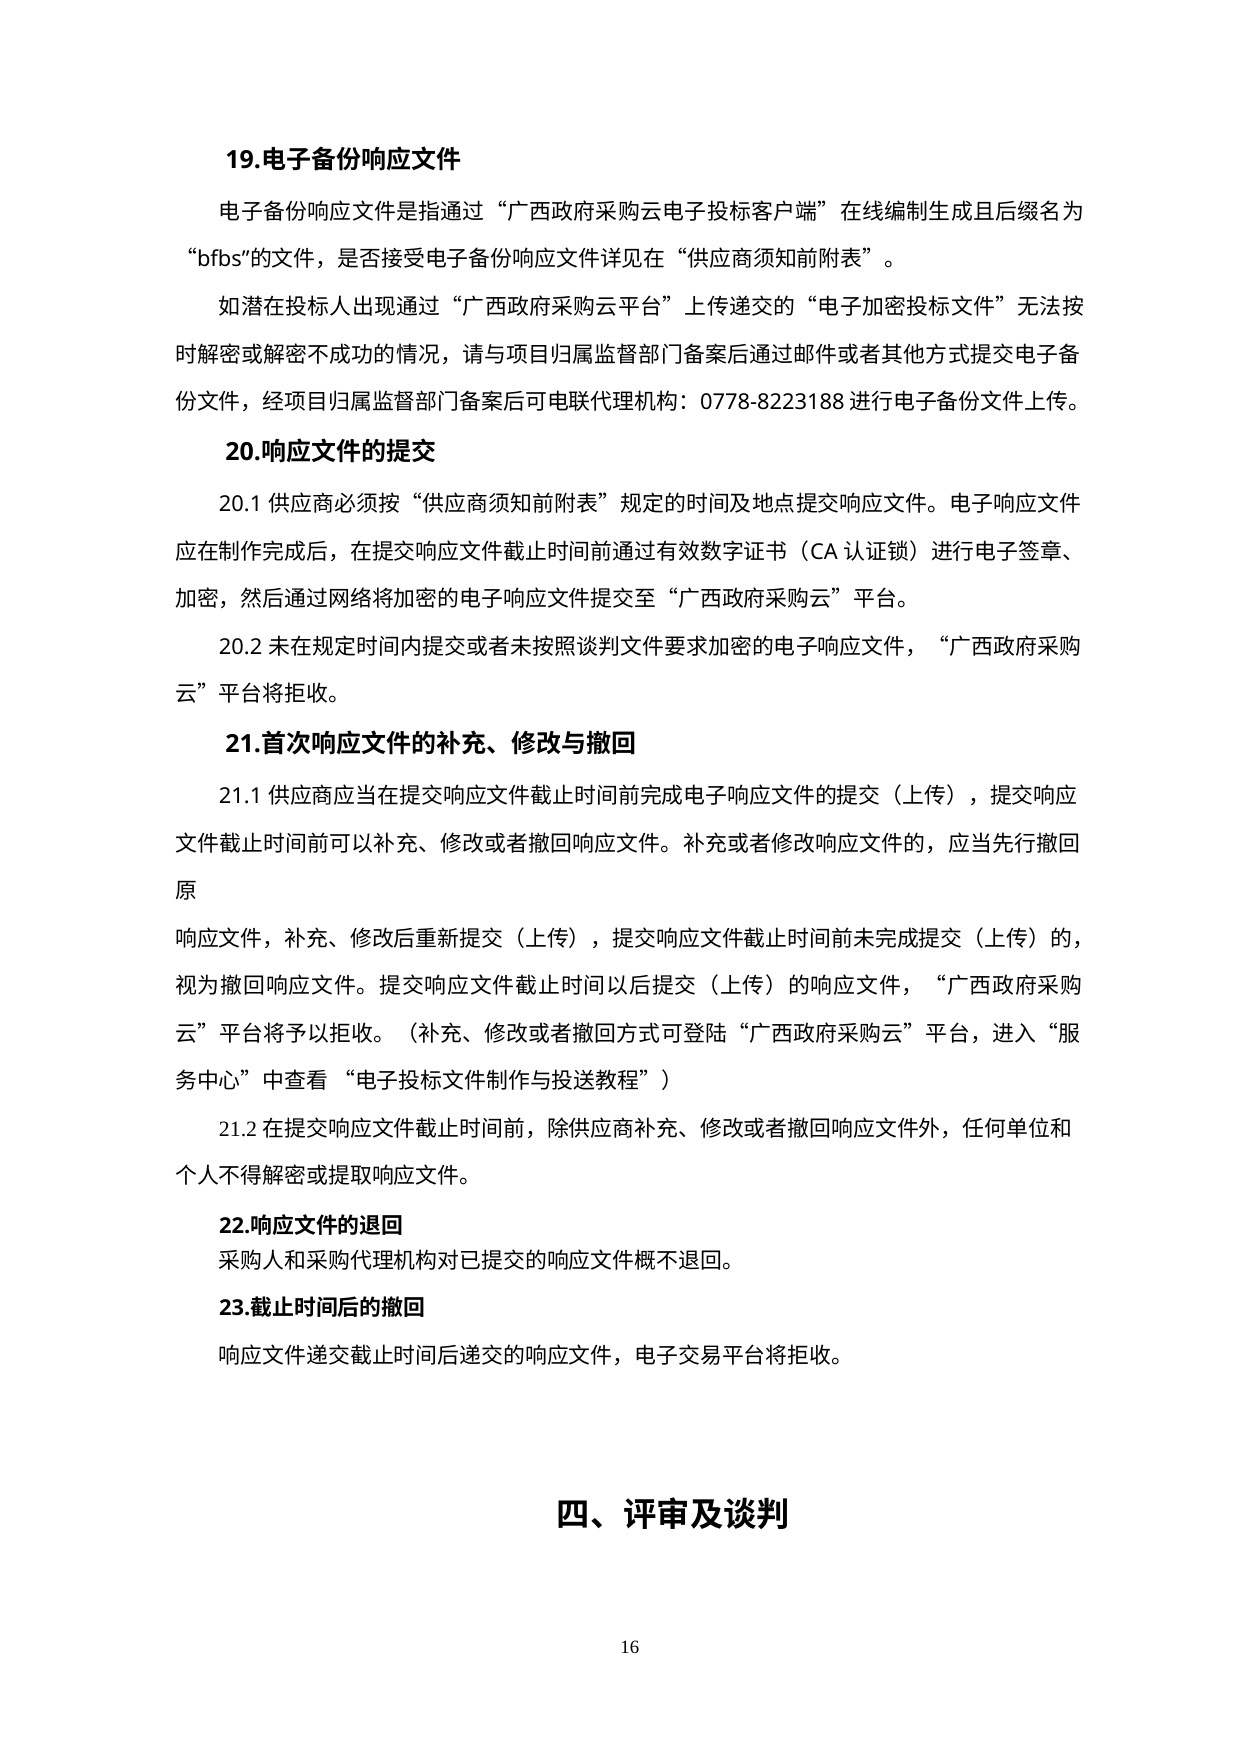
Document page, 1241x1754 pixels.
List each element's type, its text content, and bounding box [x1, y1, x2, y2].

text 视为撤回响应文件。提交响应文件截止时间以后提交（上传）的响应文件，“广西政府采购云”平台将予以拒收。（补充、修改或者撤回方式可登陆“广西政府采购云”平台，进入“服务中心”中查看 “电子投标文件制作与投送教程”） [175, 968, 1084, 1095]
text 21.2 在提交响应文件截止时间前，除供应商补充、修改或者撤回响应文件外，任何单位和 [175, 1111, 1084, 1142]
text 21.首次响应文件的补充、修改与撤回 [175, 724, 1084, 760]
text 20.响应文件的提交 [175, 432, 1084, 468]
text 响应文件递交截止时间后递交的响应文件，电子交易平台将拒收。 [175, 1338, 1084, 1369]
text 23.截止时间后的撤回 [175, 1290, 1084, 1322]
text 20.2 未在规定时间内提交或者未按照谈判文件要求加密的电子响应文件，“广西政府采购云”平台将拒收。 [175, 629, 1084, 708]
text 19.电子备份响应文件 [175, 139, 1084, 176]
text 四、评审及谈判 [219, 1487, 1084, 1536]
text 采购人和采购代理机构对已提交的响应文件概不退回。 [175, 1243, 1084, 1274]
text 21.1 供应商应当在提交响应文件截止时间前完成电子响应文件的提交（上传），提交响应 [175, 778, 1084, 810]
text 文件截止时间前可以补充、修改或者撤回响应文件。补充或者修改响应文件的，应当先行撤回原 [175, 826, 1084, 905]
text 22.响应文件的退回 [175, 1208, 1084, 1240]
text 电子备份响应文件是指通过“广西政府采购云电子投标客户端”在线编制生成且后缀名为“bfbs”的文件，是否接受电子备份响应文件详见在“供应商须知前附表”。 [175, 194, 1084, 273]
text 响应文件，补充、修改后重新提交（上传），提交响应文件截止时间前未完成提交（上传）的， [175, 921, 1084, 952]
text 个人不得解密或提取响应文件。 [175, 1158, 1084, 1190]
text 20.1 供应商必须按“供应商须知前附表”规定的时间及地点提交响应文件。电子响应文件应在制作完成后，在提交响应文件截止时间前通过有效数字证书（CA 认证锁）进行电子签章、加密，然后通过网络将加密的电子响应文件提交至“广西政府采购云”平台。 [175, 486, 1084, 613]
text 如潜在投标人出现通过“广西政府采购云平台”上传递交的“电子加密投标文件”无法按时解密或解密不成功的情况，请与项目归属监督部门备案后通过邮件或者其他方式提交电子备份文件，经项目归属监督部门备案后可电联代理机构：0778-8223188进行电子备份文件上传。 [175, 289, 1084, 416]
